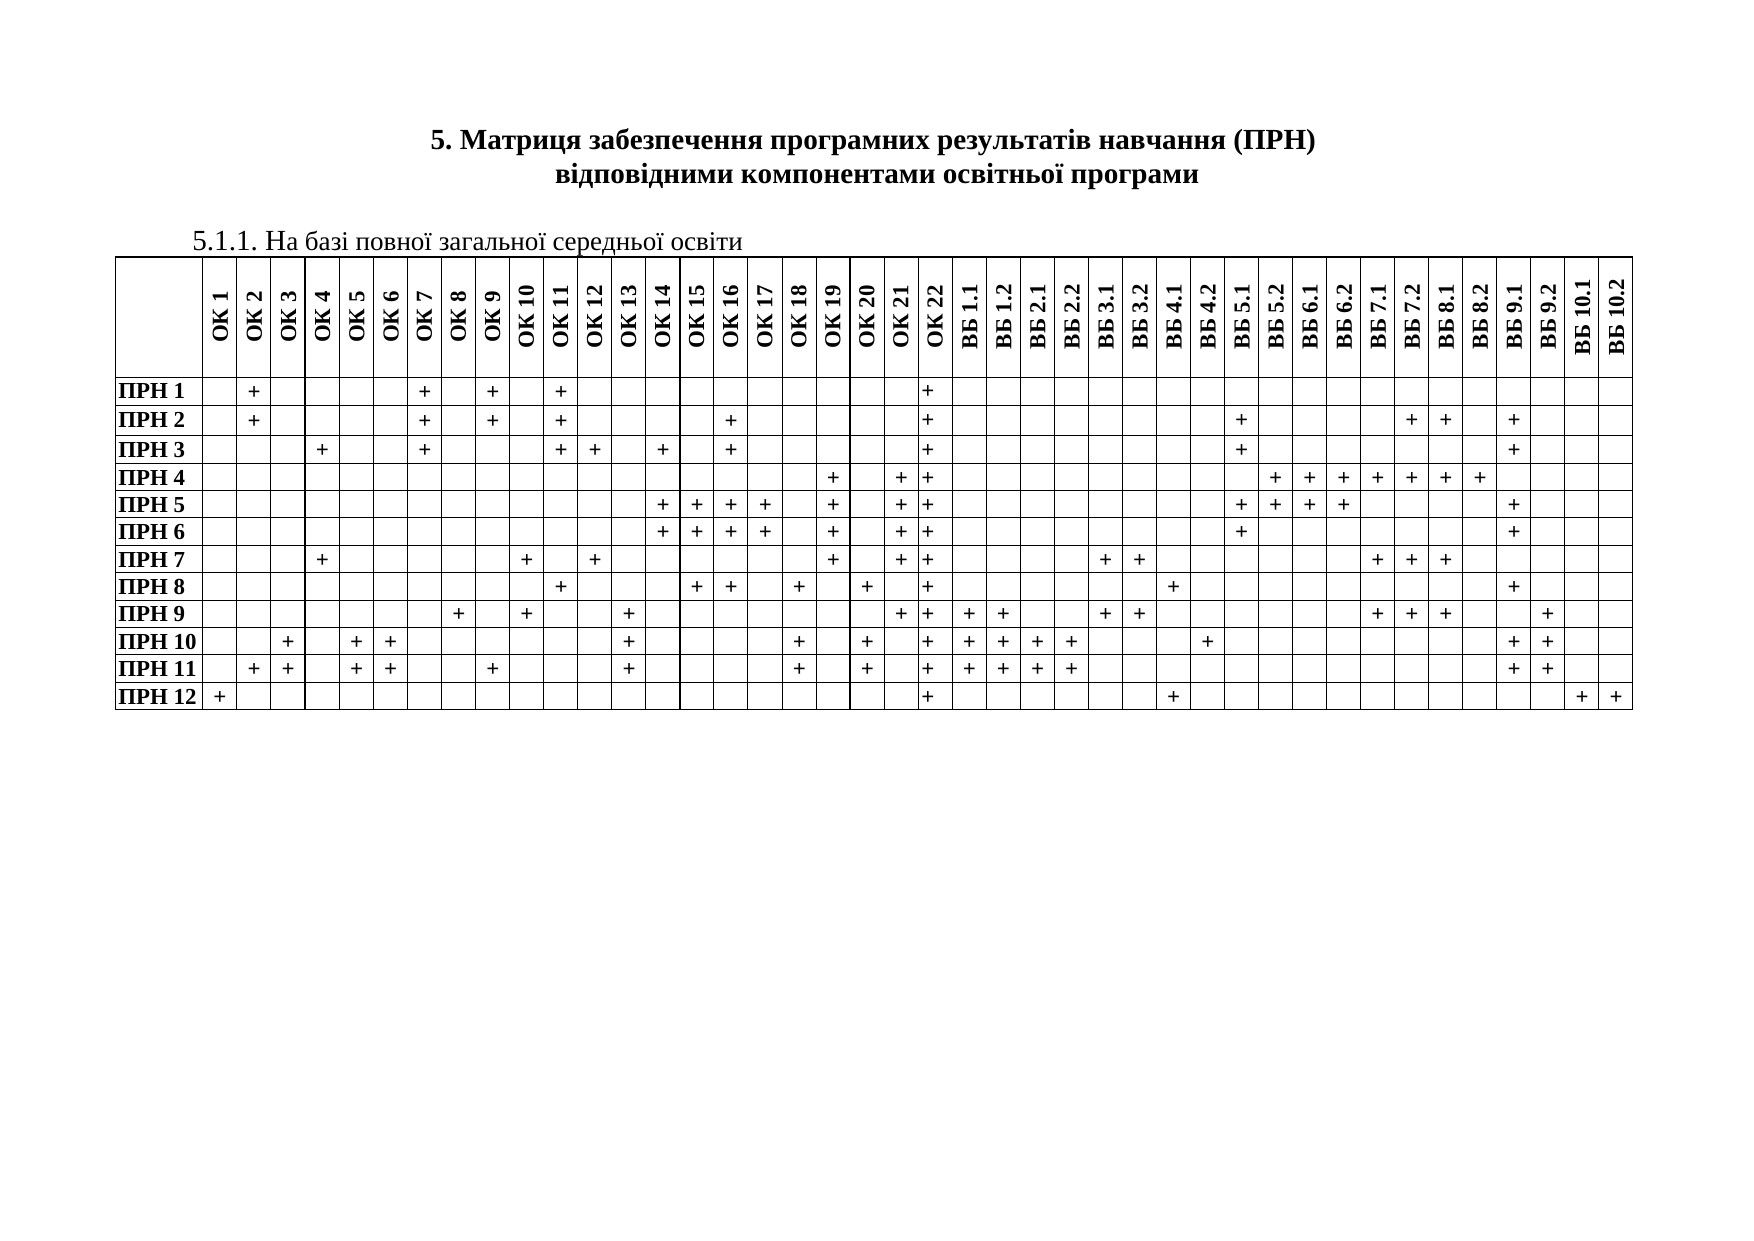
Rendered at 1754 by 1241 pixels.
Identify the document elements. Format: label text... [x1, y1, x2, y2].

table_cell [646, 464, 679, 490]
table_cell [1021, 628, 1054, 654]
table_cell [817, 378, 849, 405]
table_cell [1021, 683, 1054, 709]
table_header ВБ 4.1 [1157, 258, 1190, 377]
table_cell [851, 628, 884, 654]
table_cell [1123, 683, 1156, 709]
table_cell [1463, 378, 1496, 405]
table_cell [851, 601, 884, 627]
table_header ВБ 5.2 [1259, 258, 1292, 377]
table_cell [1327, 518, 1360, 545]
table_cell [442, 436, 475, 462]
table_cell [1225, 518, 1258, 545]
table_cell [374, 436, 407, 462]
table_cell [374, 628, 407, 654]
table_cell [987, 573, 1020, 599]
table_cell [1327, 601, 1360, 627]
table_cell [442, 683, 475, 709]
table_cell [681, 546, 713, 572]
table_cell [1191, 378, 1224, 405]
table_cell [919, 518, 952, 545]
table_cell [953, 378, 986, 405]
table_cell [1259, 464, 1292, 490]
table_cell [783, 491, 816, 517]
table_header ОК 17 [748, 258, 782, 377]
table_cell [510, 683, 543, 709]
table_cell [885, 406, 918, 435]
table_header ОК 19 [817, 258, 849, 377]
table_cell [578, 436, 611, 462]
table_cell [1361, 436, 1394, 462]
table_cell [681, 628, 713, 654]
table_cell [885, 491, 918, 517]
table_cell [1055, 378, 1088, 405]
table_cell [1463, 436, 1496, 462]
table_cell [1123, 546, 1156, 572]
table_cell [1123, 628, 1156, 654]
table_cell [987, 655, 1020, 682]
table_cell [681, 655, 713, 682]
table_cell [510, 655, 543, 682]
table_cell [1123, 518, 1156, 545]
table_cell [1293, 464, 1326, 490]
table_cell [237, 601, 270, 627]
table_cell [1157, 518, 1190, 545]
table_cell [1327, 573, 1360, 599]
text 5.1.1. На базі повної загальної середньої освіти [118, 223, 1636, 256]
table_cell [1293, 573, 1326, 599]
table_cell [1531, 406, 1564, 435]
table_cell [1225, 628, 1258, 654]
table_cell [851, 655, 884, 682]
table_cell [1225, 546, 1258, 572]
table_cell [612, 378, 645, 405]
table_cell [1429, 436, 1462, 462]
table_header ОК 2 [237, 258, 270, 377]
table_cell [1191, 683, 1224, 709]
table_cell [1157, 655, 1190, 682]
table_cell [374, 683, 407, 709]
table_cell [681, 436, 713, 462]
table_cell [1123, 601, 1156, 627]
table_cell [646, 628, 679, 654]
table_cell [1123, 378, 1156, 405]
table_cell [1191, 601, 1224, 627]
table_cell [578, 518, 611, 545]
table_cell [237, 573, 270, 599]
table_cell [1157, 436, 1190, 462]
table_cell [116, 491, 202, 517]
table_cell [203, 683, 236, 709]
table_cell [714, 378, 747, 405]
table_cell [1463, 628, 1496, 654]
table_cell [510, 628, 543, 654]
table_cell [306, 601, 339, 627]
table_header ОК 7 [408, 258, 441, 377]
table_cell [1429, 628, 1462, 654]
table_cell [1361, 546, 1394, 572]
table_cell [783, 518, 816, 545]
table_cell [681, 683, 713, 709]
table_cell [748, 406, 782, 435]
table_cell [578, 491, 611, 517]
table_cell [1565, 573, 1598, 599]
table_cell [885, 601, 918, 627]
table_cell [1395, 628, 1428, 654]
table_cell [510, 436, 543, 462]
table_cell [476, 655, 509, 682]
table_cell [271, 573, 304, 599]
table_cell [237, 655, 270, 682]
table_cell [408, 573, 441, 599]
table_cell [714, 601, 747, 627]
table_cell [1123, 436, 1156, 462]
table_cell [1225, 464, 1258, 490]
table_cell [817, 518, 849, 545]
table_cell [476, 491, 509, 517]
table_header ВБ 4.2 [1191, 258, 1224, 377]
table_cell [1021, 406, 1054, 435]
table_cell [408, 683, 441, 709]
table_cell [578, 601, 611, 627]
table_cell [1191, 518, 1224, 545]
table_cell [987, 378, 1020, 405]
table_header ОК 21 [885, 258, 918, 377]
table_header ОК 16 [714, 258, 747, 377]
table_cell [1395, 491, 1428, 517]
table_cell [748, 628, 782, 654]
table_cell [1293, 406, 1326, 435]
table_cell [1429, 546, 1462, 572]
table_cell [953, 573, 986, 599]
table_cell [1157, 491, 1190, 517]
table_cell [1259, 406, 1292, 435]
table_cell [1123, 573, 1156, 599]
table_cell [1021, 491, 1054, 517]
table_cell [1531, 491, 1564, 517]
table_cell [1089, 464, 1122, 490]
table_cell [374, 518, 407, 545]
table_cell [748, 378, 782, 405]
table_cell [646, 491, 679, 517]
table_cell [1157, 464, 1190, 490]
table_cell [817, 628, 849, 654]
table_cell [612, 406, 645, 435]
text 5. Матриця забезпечення програмних результатів навчання (ПРН) відповідними компонентами освітньої програми [118, 122, 1636, 189]
table_cell [203, 378, 236, 405]
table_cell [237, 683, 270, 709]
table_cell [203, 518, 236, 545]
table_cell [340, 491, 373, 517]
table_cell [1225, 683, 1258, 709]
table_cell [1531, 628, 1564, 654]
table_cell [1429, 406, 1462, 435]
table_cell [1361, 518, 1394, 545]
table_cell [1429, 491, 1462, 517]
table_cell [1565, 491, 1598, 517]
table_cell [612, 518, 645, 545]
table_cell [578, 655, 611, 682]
table_header ВБ 7.2 [1395, 258, 1428, 377]
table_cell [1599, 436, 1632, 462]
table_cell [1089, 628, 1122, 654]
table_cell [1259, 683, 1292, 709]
table_cell [1021, 378, 1054, 405]
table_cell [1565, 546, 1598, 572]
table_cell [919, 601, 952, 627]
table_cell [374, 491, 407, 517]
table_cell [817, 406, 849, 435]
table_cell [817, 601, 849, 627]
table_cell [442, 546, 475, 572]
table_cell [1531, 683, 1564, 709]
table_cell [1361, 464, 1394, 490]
table_cell [1089, 378, 1122, 405]
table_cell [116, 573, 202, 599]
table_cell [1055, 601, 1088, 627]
table_cell [306, 378, 339, 405]
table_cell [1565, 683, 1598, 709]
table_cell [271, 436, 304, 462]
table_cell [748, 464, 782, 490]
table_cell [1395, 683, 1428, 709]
table_cell [1259, 378, 1292, 405]
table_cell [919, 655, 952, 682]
table_header [116, 258, 202, 377]
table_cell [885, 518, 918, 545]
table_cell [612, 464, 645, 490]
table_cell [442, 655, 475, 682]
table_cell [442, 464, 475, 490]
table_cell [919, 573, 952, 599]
table_cell [1429, 378, 1462, 405]
table_cell [1225, 378, 1258, 405]
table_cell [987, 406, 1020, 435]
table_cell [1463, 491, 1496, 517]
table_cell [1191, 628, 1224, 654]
table_header ВБ 1.2 [987, 258, 1020, 377]
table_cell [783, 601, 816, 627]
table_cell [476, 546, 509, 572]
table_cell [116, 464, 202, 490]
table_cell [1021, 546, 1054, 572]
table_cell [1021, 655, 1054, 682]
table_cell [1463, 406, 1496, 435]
table_header ВБ 8.1 [1429, 258, 1462, 377]
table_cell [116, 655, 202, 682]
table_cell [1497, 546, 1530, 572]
table_cell ПРН 1 [116, 378, 202, 405]
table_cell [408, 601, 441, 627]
table_cell [1565, 378, 1598, 405]
table_cell [578, 378, 611, 405]
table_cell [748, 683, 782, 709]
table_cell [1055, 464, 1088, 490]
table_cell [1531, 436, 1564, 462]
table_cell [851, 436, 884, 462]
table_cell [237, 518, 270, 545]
table_cell + [919, 378, 952, 405]
table_cell + [237, 378, 270, 405]
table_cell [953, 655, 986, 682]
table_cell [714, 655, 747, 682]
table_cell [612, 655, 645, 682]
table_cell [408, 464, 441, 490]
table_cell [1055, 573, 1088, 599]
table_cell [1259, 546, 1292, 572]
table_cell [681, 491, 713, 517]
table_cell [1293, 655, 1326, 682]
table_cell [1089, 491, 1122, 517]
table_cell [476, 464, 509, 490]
table_header ОК 5 [340, 258, 373, 377]
table_cell [1361, 378, 1394, 405]
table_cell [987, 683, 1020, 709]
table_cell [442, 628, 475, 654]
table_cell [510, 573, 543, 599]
table_cell + [408, 406, 441, 435]
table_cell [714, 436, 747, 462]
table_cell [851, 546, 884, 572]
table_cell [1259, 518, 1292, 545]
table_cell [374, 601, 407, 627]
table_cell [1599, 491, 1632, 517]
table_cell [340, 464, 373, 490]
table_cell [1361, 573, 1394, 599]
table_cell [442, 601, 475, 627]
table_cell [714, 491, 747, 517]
table_header ВБ 10.1 [1565, 258, 1598, 377]
table_header ВБ 6.1 [1293, 258, 1326, 377]
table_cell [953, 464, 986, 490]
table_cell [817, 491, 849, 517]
table_cell [1395, 378, 1428, 405]
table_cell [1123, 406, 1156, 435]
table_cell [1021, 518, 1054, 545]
table_header ОК 14 [646, 258, 679, 377]
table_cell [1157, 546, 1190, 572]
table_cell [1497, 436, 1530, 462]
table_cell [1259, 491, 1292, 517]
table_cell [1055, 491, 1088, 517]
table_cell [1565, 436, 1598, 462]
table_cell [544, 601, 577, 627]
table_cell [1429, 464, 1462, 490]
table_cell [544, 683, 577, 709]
table_cell [442, 378, 475, 405]
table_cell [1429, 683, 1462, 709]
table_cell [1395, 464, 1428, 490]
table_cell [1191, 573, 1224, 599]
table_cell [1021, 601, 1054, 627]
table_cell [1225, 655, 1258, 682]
table_cell [851, 378, 884, 405]
table_header ОК 12 [578, 258, 611, 377]
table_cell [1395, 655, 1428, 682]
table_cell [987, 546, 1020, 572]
table_cell [306, 406, 339, 435]
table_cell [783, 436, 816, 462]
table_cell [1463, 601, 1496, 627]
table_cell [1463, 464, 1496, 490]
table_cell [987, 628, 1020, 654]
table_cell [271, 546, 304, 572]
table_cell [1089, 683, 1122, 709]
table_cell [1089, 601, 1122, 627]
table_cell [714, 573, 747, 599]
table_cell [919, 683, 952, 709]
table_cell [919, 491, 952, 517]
table_cell [1157, 378, 1190, 405]
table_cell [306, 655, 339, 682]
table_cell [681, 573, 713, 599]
table_cell [1293, 378, 1326, 405]
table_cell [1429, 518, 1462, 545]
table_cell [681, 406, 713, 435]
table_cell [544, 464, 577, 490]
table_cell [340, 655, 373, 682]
table_header ВБ 6.2 [1327, 258, 1360, 377]
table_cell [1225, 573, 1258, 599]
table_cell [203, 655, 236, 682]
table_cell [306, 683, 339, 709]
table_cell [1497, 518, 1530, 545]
table_cell [271, 406, 304, 435]
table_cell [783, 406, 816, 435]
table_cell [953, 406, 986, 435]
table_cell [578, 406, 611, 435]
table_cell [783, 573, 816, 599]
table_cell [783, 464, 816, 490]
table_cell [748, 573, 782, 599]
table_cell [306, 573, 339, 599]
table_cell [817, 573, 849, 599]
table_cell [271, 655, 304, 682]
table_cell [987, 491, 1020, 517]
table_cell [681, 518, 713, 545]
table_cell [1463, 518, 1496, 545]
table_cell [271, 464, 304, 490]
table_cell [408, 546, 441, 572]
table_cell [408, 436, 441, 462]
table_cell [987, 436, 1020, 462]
table_cell [510, 406, 543, 435]
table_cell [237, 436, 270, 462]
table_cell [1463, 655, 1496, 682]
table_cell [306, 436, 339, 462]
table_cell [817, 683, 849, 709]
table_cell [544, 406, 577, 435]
table_cell [885, 378, 918, 405]
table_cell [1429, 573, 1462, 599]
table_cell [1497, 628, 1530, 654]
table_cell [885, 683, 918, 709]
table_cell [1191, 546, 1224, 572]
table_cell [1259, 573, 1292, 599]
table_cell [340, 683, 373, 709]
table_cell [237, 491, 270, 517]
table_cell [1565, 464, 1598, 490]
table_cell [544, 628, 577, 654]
table_cell [203, 406, 236, 435]
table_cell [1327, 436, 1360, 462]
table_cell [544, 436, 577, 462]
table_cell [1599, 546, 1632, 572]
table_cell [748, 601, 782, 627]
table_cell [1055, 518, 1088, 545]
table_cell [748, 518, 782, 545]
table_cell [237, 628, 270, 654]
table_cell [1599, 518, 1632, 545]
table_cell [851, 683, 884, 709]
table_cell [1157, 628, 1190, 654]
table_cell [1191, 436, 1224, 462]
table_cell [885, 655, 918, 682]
table_cell + [476, 406, 509, 435]
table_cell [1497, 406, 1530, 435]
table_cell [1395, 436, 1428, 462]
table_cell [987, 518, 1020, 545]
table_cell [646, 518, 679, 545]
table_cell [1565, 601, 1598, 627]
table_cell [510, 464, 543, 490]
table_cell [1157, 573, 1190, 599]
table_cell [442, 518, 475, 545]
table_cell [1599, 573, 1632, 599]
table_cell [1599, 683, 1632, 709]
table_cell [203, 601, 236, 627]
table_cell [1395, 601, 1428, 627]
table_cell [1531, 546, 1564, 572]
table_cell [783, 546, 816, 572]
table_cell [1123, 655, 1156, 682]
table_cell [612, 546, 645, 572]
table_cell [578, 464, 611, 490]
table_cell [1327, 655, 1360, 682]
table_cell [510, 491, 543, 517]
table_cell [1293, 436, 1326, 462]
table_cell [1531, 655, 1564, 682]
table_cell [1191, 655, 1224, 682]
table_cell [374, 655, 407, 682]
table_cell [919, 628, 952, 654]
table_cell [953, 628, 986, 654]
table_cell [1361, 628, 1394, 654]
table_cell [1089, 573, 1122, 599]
table_header ВБ 5.1 [1225, 258, 1258, 377]
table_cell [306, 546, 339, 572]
table_header ОК 8 [442, 258, 475, 377]
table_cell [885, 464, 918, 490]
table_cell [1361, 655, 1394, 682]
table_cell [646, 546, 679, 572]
table_cell [340, 406, 373, 435]
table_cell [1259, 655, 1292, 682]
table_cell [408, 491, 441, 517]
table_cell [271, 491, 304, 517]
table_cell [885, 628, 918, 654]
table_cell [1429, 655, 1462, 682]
table_cell [510, 378, 543, 405]
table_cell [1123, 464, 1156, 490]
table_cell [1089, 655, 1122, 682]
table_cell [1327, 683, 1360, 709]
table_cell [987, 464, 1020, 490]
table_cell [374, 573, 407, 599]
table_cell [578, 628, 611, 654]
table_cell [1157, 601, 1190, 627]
table_header ОК 13 [612, 258, 645, 377]
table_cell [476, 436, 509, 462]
table_cell + [476, 378, 509, 405]
table_cell [271, 378, 304, 405]
table_header ВБ 2.2 [1055, 258, 1088, 377]
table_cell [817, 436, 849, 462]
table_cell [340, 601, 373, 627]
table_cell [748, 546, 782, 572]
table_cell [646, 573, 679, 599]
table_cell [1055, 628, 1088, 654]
table_header ОК 18 [783, 258, 816, 377]
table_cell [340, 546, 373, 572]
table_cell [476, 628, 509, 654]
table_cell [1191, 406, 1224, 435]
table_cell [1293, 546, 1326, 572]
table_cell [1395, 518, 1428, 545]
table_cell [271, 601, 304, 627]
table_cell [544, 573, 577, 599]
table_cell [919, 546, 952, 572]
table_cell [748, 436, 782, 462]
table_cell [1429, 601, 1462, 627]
table_header ОК 22 [919, 258, 952, 377]
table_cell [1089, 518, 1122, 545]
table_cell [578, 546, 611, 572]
table_header ВБ 3.2 [1123, 258, 1156, 377]
table_cell [646, 378, 679, 405]
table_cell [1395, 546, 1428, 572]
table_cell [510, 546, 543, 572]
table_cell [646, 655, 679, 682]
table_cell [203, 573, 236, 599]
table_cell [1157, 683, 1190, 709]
table_header ОК 3 [271, 258, 304, 377]
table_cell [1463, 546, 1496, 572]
table_header ВБ 3.1 [1089, 258, 1122, 377]
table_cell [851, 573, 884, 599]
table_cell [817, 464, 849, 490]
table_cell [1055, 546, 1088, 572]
table_cell + [544, 378, 577, 405]
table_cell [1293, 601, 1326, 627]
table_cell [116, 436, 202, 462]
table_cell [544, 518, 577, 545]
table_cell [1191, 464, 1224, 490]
table_cell [374, 406, 407, 435]
table_cell [783, 378, 816, 405]
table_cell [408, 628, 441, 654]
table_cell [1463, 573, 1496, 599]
table_header ОК 4 [306, 258, 339, 377]
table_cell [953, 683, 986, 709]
table_header ОК 20 [851, 258, 884, 377]
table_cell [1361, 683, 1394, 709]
table_header ОК 15 [681, 258, 713, 377]
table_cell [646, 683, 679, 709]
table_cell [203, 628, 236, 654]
table_cell [374, 378, 407, 405]
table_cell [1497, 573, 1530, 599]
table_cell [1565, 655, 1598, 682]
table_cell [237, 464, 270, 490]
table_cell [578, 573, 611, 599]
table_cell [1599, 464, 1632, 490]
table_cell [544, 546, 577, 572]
table_header ОК 9 [476, 258, 509, 377]
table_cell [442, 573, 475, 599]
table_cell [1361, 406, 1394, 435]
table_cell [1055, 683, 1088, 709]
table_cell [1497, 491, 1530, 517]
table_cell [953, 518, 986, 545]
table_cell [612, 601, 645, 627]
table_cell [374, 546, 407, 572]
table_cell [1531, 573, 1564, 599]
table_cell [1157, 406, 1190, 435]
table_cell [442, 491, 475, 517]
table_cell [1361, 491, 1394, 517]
table_cell [442, 406, 475, 435]
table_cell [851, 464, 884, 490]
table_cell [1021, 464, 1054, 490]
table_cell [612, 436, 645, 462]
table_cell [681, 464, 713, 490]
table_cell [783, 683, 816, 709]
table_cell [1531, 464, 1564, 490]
table_cell [681, 378, 713, 405]
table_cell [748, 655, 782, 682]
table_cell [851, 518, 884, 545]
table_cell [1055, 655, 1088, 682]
table_header ОК 1 [203, 258, 236, 377]
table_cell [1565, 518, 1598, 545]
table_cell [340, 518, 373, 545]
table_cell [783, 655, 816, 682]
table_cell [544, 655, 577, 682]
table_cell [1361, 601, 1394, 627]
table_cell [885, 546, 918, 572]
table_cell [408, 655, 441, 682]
table_header ВБ 2.1 [1021, 258, 1054, 377]
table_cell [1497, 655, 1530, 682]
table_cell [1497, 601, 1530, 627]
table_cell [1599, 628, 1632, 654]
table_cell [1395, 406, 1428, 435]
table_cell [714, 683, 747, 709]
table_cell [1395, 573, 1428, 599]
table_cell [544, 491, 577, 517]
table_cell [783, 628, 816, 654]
table_cell [1531, 378, 1564, 405]
table_cell [1599, 378, 1632, 405]
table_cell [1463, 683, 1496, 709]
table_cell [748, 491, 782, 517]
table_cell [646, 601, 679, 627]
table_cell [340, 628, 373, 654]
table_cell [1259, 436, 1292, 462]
table_header ВБ 8.2 [1463, 258, 1496, 377]
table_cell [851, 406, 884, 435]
table_header ВБ 9.2 [1531, 258, 1564, 377]
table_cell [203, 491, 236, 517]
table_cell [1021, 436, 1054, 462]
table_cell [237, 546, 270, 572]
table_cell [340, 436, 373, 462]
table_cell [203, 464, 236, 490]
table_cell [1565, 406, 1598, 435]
table_cell ПРН 2 [116, 406, 202, 435]
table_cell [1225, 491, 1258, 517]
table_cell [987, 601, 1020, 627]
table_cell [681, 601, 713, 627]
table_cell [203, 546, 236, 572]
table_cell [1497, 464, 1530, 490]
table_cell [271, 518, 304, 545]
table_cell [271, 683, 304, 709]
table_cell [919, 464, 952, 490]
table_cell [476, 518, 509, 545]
table_cell + [408, 378, 441, 405]
table_header ОК 11 [544, 258, 577, 377]
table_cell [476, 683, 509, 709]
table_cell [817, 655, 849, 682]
table_cell [1327, 378, 1360, 405]
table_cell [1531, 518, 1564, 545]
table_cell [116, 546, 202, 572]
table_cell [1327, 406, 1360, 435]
table_cell + [237, 406, 270, 435]
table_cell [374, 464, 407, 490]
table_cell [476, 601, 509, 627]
table_header ВБ 10.2 [1599, 258, 1632, 377]
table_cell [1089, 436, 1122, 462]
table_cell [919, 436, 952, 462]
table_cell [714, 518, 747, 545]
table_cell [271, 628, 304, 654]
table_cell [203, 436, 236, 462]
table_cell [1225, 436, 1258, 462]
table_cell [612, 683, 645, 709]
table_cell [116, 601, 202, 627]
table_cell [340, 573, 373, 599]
table_header ВБ 1.1 [953, 258, 986, 377]
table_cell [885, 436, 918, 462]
table_cell [340, 378, 373, 405]
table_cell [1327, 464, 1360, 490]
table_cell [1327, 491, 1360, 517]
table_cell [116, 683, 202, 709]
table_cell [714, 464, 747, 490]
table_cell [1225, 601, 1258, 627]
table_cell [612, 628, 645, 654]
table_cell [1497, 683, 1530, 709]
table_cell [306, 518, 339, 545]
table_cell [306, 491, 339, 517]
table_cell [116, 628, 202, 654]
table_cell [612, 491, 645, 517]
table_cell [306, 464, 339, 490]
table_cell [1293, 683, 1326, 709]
table_header ВБ 9.1 [1497, 258, 1530, 377]
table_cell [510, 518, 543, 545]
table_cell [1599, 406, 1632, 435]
table_header ОК 6 [374, 258, 407, 377]
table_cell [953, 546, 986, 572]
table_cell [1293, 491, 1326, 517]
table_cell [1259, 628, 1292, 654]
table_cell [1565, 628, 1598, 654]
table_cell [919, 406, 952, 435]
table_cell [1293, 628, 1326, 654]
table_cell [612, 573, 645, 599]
table_header ВБ 7.1 [1361, 258, 1394, 377]
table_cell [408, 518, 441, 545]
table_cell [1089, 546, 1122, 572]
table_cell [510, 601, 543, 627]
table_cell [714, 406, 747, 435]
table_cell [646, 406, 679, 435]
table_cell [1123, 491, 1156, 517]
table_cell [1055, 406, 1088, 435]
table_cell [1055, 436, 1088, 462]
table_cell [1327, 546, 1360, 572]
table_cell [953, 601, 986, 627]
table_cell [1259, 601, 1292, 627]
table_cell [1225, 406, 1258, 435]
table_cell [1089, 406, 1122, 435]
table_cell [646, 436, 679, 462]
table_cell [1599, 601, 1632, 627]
table_cell [1497, 378, 1530, 405]
table_header ОК 10 [510, 258, 543, 377]
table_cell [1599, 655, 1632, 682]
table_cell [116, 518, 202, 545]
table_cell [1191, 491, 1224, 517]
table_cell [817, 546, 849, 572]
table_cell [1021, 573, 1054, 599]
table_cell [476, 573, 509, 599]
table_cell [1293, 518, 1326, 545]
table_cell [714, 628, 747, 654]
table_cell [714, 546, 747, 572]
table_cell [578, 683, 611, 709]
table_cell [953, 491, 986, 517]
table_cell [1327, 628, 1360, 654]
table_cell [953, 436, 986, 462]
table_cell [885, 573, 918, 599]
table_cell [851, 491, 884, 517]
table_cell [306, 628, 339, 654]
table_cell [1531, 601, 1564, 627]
